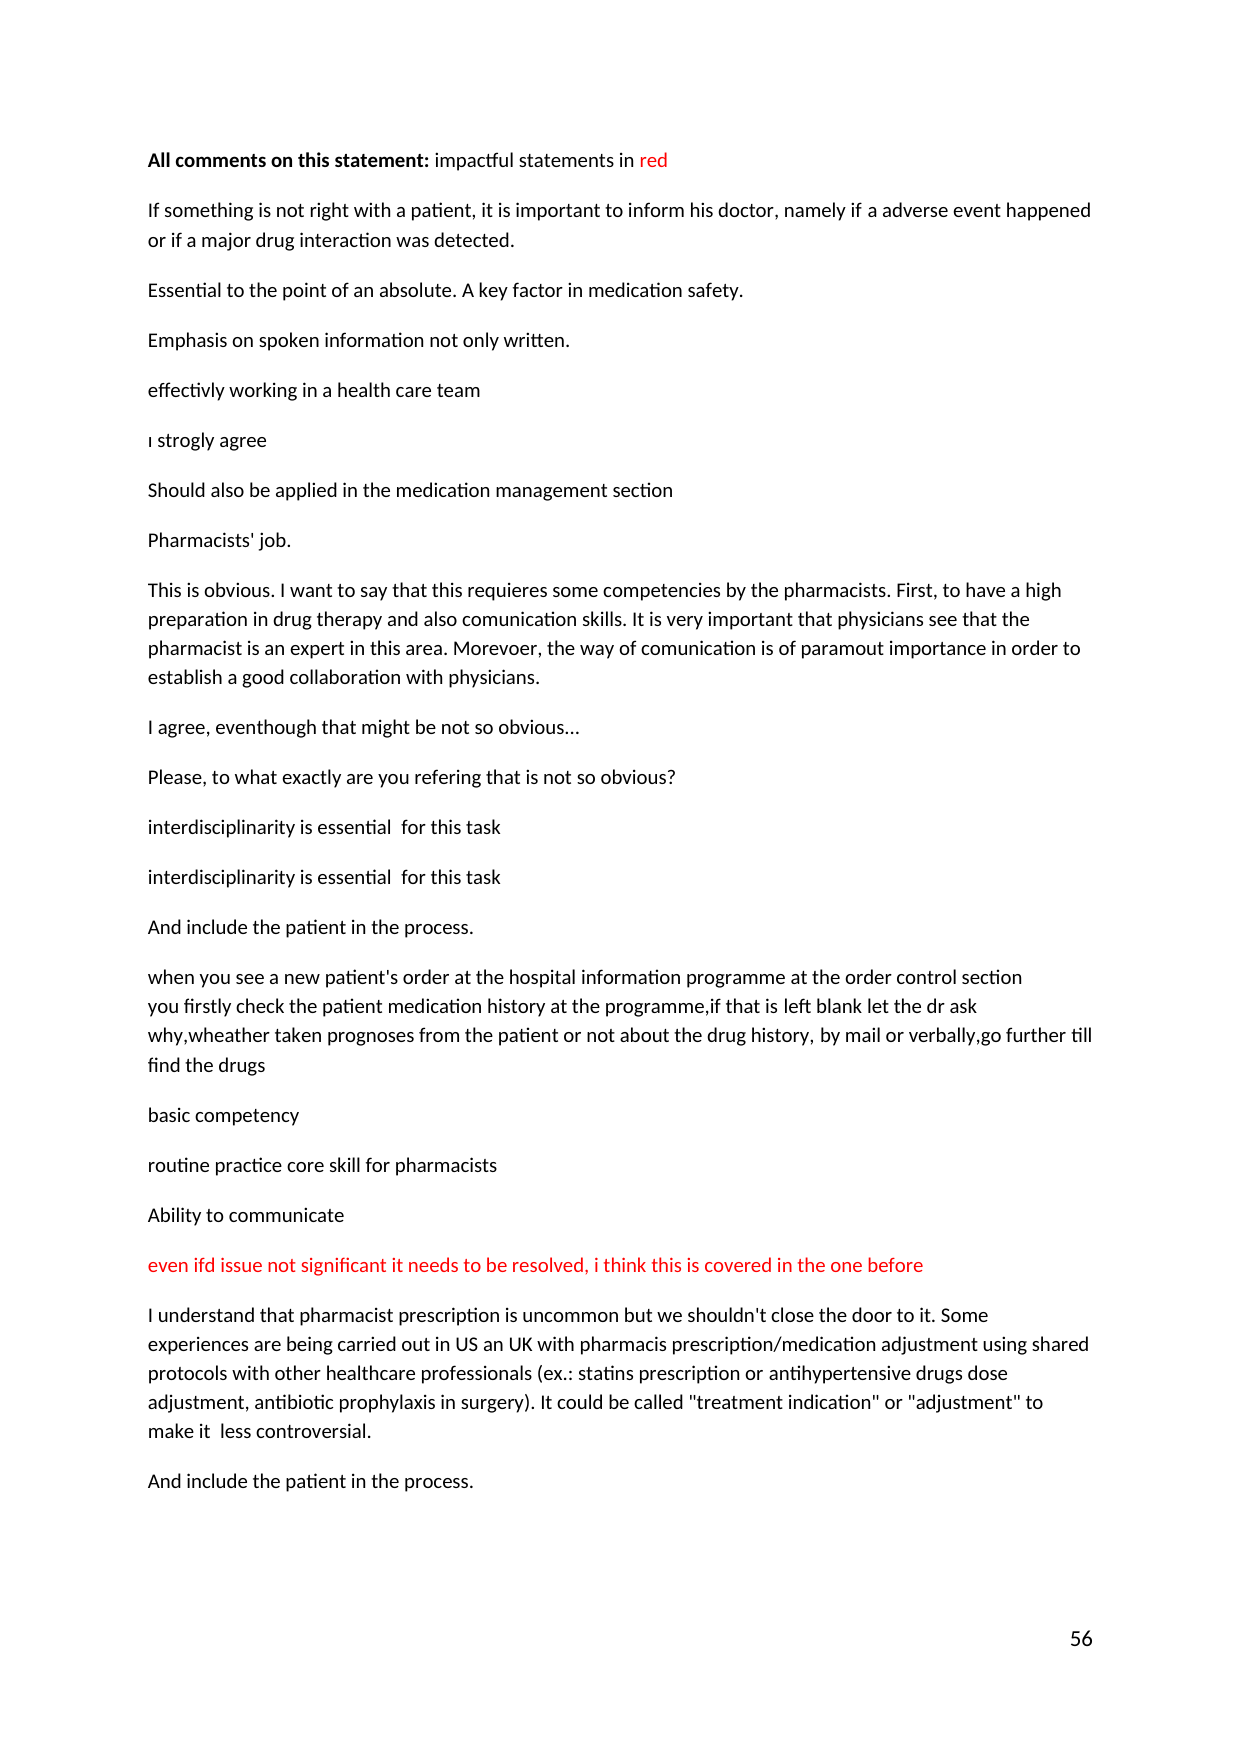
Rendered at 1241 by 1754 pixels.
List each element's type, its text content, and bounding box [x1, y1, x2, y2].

text I understand that pharmacist prescription is uncommon but we shouldn't close the door to it. Some experiences are being carried out in US an UK with pharmacis prescription/medication adjustment using shared protocols with other healthcare professionals (ex.: statins prescription or antihypertensive drugs dose adjustment, antibiotic prophylaxis in surgery). It could be called "treatment indication" or "adjustment" to make it less controversial. [148, 1302, 1093, 1444]
text This is obvious. I want to say that this requieres some competencies by the pharmacists. First, to have a high preparation in drug therapy and also comunication skills. It is very important that physicians see that the pharmacist is an expert in this area. Morevoer, the way of comunication is of paramout importance in order to establish a good collaboration with physicians. [148, 577, 1093, 690]
text I agree, eventhough that might be not so obvious... [148, 714, 1093, 740]
text All comments on this statement: impactful statements in red [148, 148, 1093, 173]
text interdisciplinarity is essential for this task [148, 864, 1093, 890]
text And include the patient in the process. [148, 1468, 1093, 1494]
text effectivly working in a health care team [148, 377, 1093, 402]
text Ability to communicate [148, 1202, 1093, 1227]
text Emphasis on spoken information not only written. [148, 327, 1093, 352]
text even ifd issue not significant it needs to be resolved, i think this is covered in the one before [148, 1252, 1093, 1277]
text And include the patient in the process. [148, 914, 1093, 940]
text Pharmacists' job. [148, 527, 1093, 552]
text If something is not right with a patient, it is important to inform his doctor, namely if a adverse event happened or if a major drug interaction was detected. [148, 198, 1093, 252]
text routine practice core skill for pharmacists [148, 1152, 1093, 1177]
text basic competency [148, 1102, 1093, 1127]
text when you see a new patient's order at the hospital information programme at the order control section you firstly check the patient medication history at the programme,if that is left blank let the dr ask why,wheather taken prognoses from the patient or not about the drug history, by mail or verbally,go further till find the drugs [148, 964, 1093, 1077]
text Please, to what exactly are you refering that is not so obvious? [148, 764, 1093, 790]
text Essential to the point of an absolute. A key factor in medication safety. [148, 277, 1093, 302]
text Should also be applied in the medication management section [148, 477, 1093, 502]
text interdisciplinarity is essential for this task [148, 814, 1093, 840]
text ı strogly agree [148, 427, 1093, 452]
